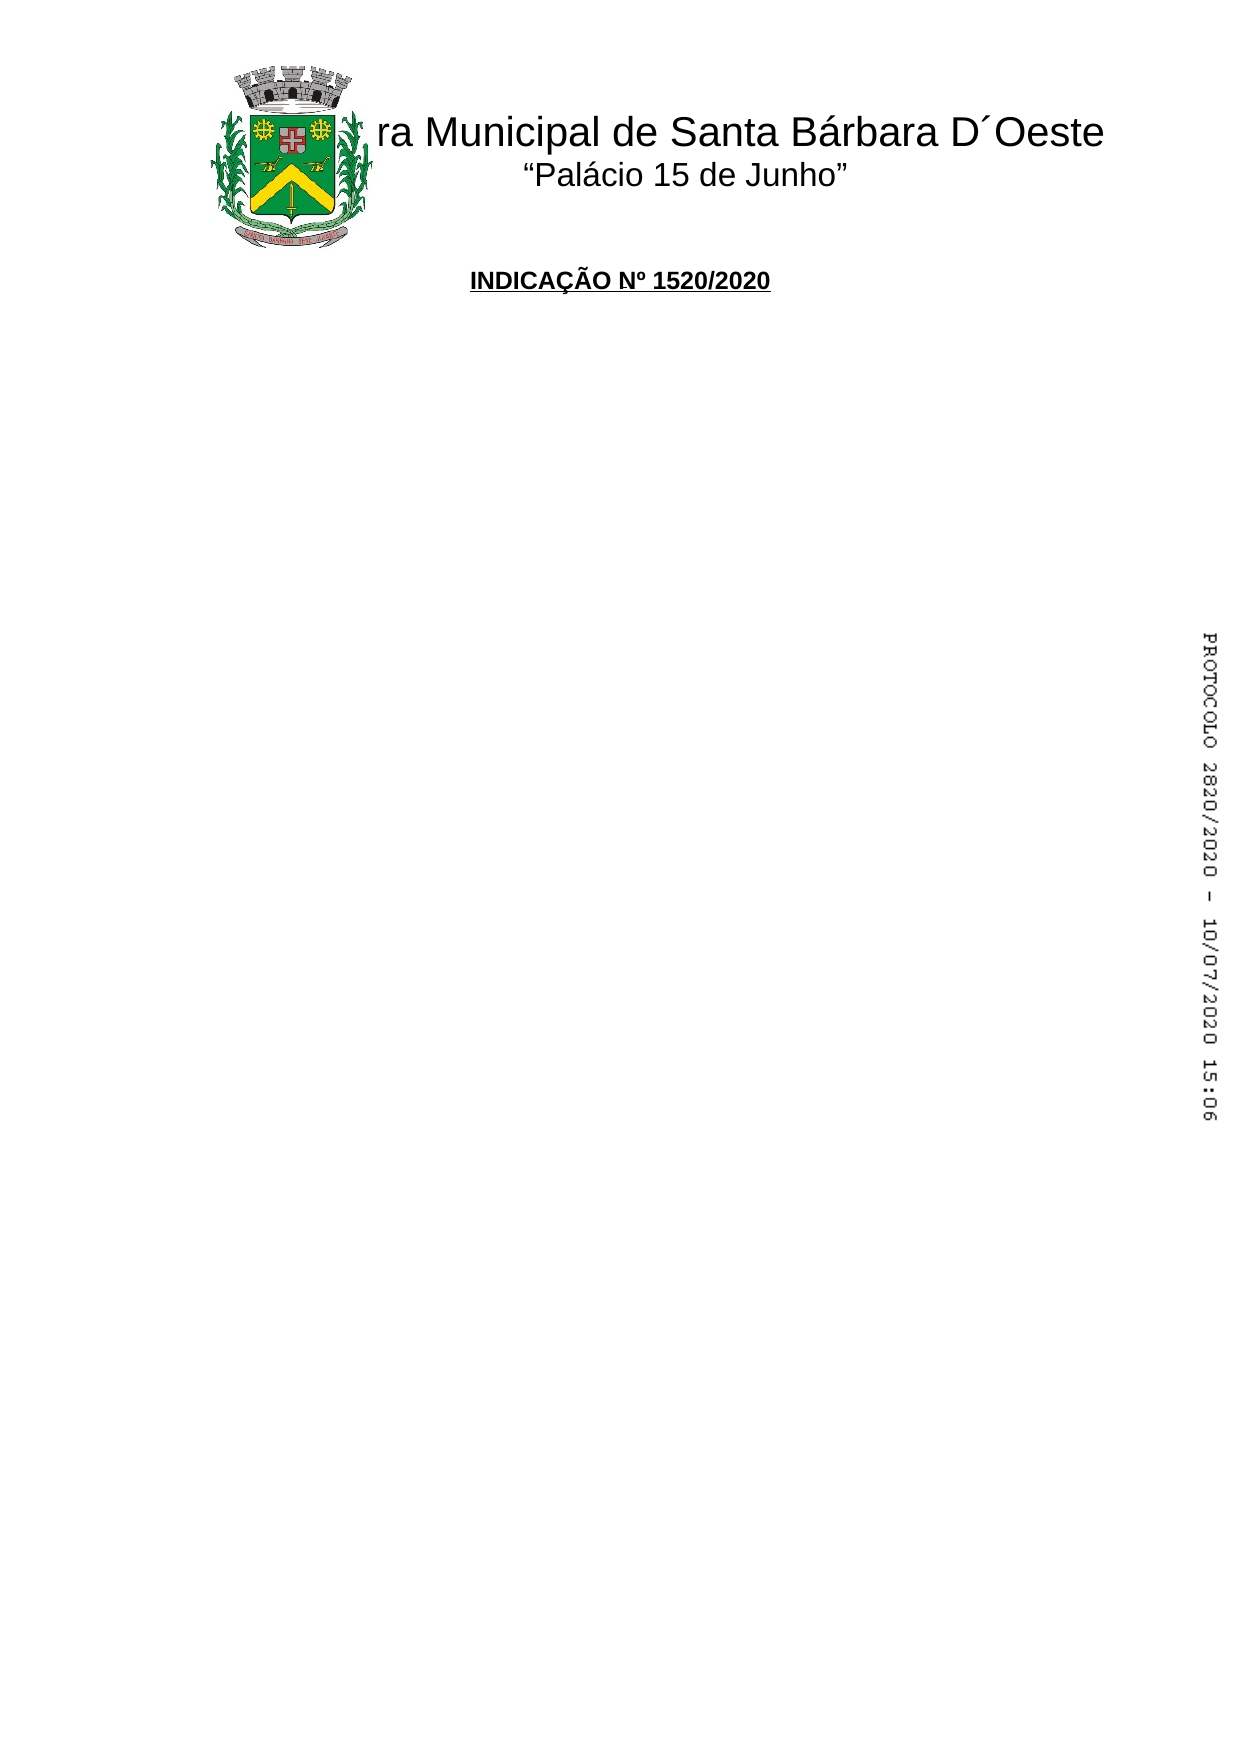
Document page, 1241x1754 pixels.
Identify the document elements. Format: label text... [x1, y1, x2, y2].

picture [1177, 629, 1241, 1125]
title INDICAÇÃO Nº 1520/2020 [177, 266, 1063, 294]
picture [210, 66, 380, 255]
